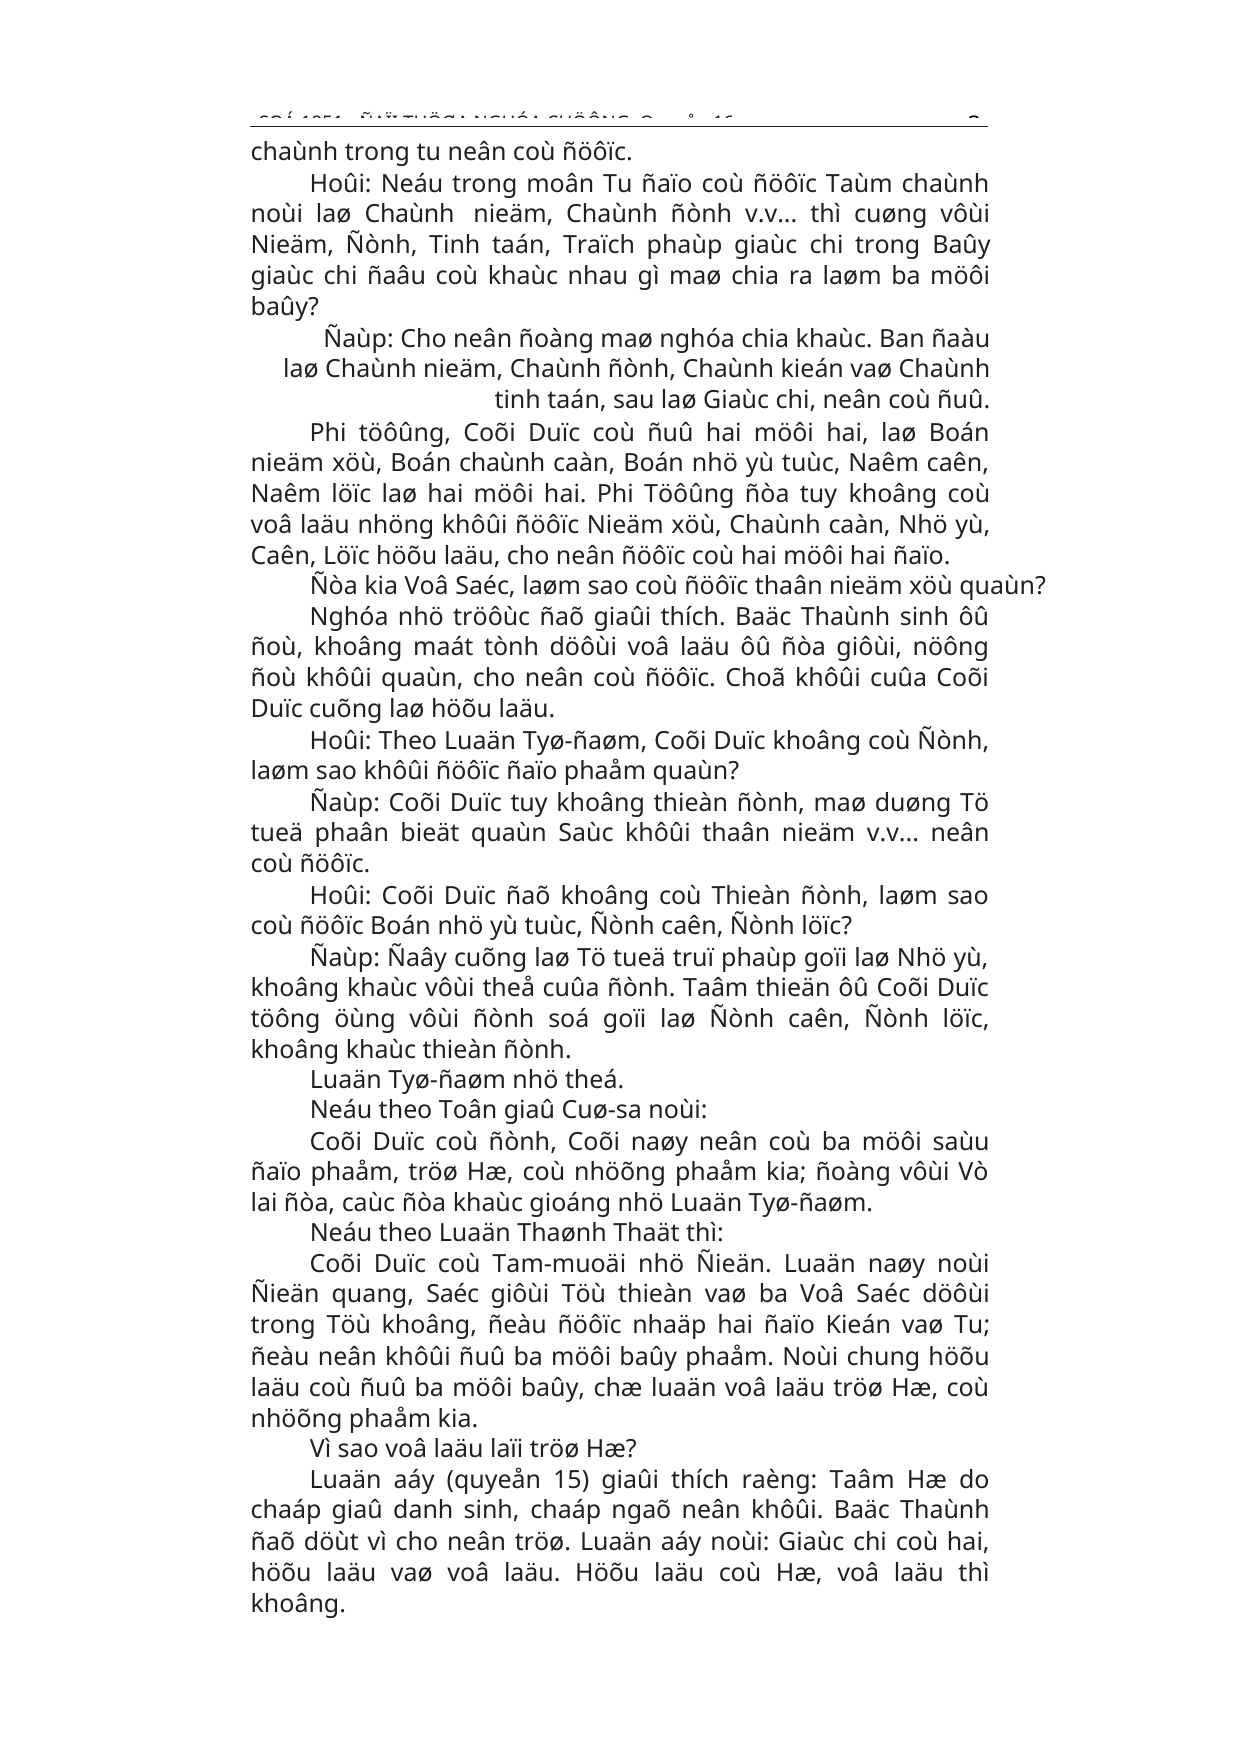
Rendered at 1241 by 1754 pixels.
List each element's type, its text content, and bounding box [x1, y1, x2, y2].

text Hoûi: Neáu trong moân Tu ñaïo coù ñöôïc Taùm chaùnh noùi laø Chaùnh nieäm, Chaùnh ñònh v.v... thì cuøng vôùi Nieäm, Ñònh, Tinh taán, Traïch phaùp giaùc chi trong Baûy giaùc chi ñaâu coù khaùc nhau gì maø chia ra laøm ba möôi baûy? [250, 168, 990, 323]
text Neáu theo Luaän Thaønh Thaät thì: [309, 1218, 1092, 1247]
text chaùnh trong tu neân coù ñöôïc. [250, 134, 1092, 167]
text Ñaùp: Ñaây cuõng laø Tö tueä truï phaùp goïi laø Nhö yù, khoâng khaùc vôùi theå cuûa ñònh. Taâm thieän ôû Coõi Duïc töông öùng vôùi ñònh soá goïi laø Ñònh caên, Ñònh löïc, khoâng khaùc thieàn ñònh. [250, 942, 990, 1066]
text Phi töôûng, Coõi Duïc coù ñuû hai möôi hai, laø Boán nieäm xöù, Boán chaùnh caàn, Boán nhö yù tuùc, Naêm caên, Naêm löïc laø hai möôi hai. Phi Töôûng ñòa tuy khoâng coù voâ laäu nhöng khôûi ñöôïc Nieäm xöù, Chaùnh caàn, Nhö yù, Caên, Löïc höõu laäu, cho neân ñöôïc coù hai möôi hai ñaïo. [250, 416, 990, 571]
text Ñaùp: Coõi Duïc tuy khoâng thieàn ñònh, maø duøng Tö tueä phaân bieät quaùn Saùc khôûi thaân nieäm v.v... neân coù ñöôïc. [250, 787, 990, 880]
text Vì sao voâ laäu laïi tröø Hæ? [309, 1434, 1092, 1463]
text Ñaùp: Cho neân ñoàng maø nghóa chia khaùc. Ban ñaàu laø Chaùnh nieäm, Chaùnh ñònh, Chaùnh kieán vaø Chaùnh tinh taán, sau laø Giaùc chi, neân coù ñuû. [255, 323, 990, 416]
text Hoûi: Coõi Duïc ñaõ khoâng coù Thieàn ñònh, laøm sao coù ñöôïc Boán nhö yù tuùc, Ñònh caên, Ñònh löïc? [250, 880, 990, 942]
text Luaän Tyø-ñaøm nhö theá. [309, 1066, 1092, 1094]
text Coõi Duïc coù Tam-muoäi nhö Ñieän. Luaän naøy noùi Ñieän quang, Saéc giôùi Töù thieàn vaø ba Voâ Saéc döôùi trong Töù khoâng, ñeàu ñöôïc nhaäp hai ñaïo Kieán vaø Tu; ñeàu neân khôûi ñuû ba möôi baûy phaåm. Noùi chung höõu laäu coù ñuû ba möôi baûy, chæ luaän voâ laäu tröø Hæ, coù nhöõng phaåm kia. [250, 1248, 990, 1434]
text Coõi Duïc coù ñònh, Coõi naøy neân coù ba möôi saùu ñaïo phaåm, tröø Hæ, coù nhöõng phaåm kia; ñoàng vôùi Vò lai ñòa, caùc ñòa khaùc gioáng nhö Luaän Tyø-ñaøm. [250, 1125, 990, 1218]
text Hoûi: Theo Luaän Tyø-ñaøm, Coõi Duïc khoâng coù Ñònh, laøm sao khôûi ñöôïc ñaïo phaåm quaùn? [250, 725, 990, 787]
text Nghóa nhö tröôùc ñaõ giaûi thích. Baäc Thaùnh sinh ôû ñoù, khoâng maát tònh döôùi voâ laäu ôû ñòa giôùi, nöông ñoù khôûi quaùn, cho neân coù ñöôïc. Choã khôûi cuûa Coõi Duïc cuõng laø höõu laäu. [250, 601, 990, 725]
text Ñòa kia Voâ Saéc, laøm sao coù ñöôïc thaân nieäm xöù quaùn? [309, 571, 1092, 600]
text Luaän aáy (quyeån 15) giaûi thích raèng: Taâm Hæ do chaáp giaû danh sinh, chaáp ngaõ neân khôûi. Baäc Thaùnh ñaõ döùt vì cho neân tröø. Luaän aáy noùi: Giaùc chi coù hai, höõu laäu vaø voâ laäu. Höõu laäu coù Hæ, voâ laäu thì khoâng. [250, 1464, 990, 1619]
text Neáu theo Toân giaû Cuø-sa noùi: [309, 1094, 1092, 1124]
